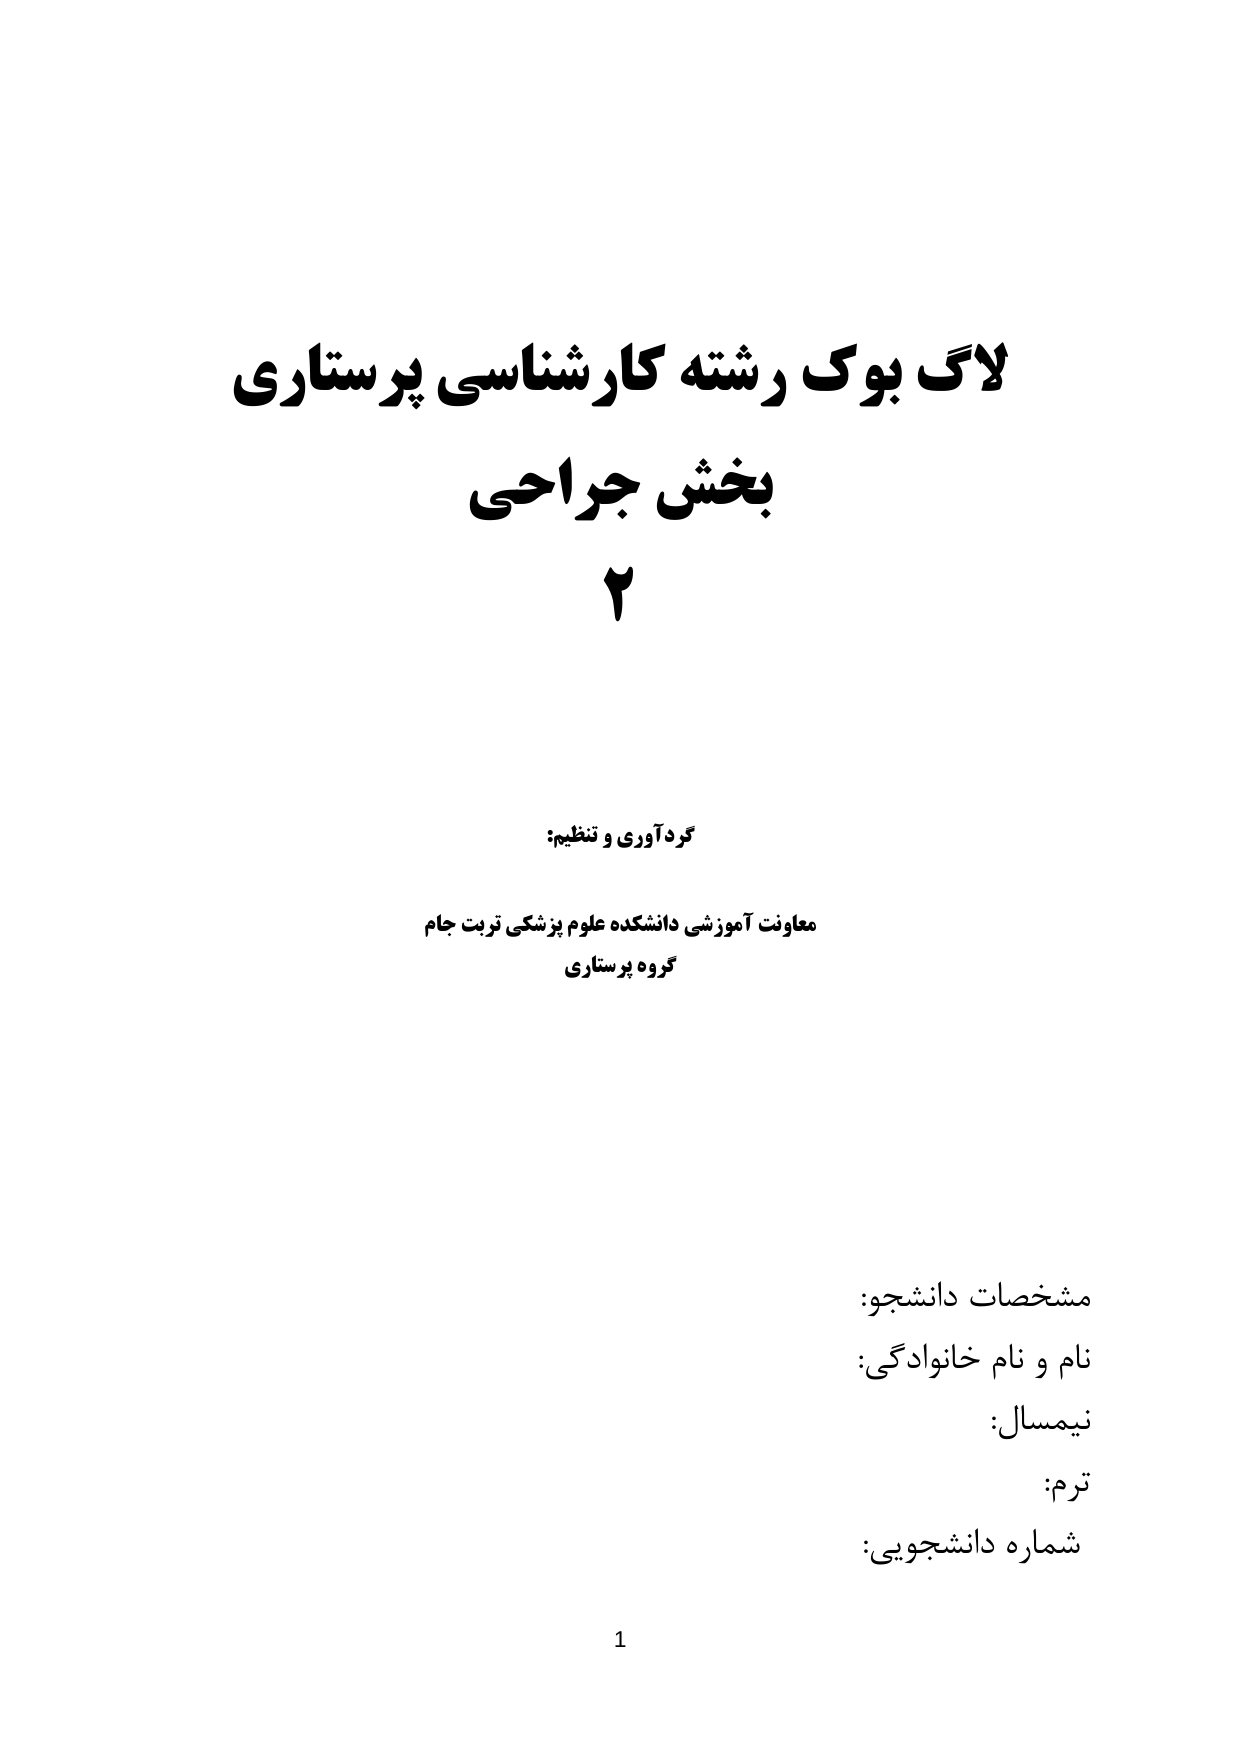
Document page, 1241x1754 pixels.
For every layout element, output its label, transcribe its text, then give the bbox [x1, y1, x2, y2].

text معاونت آموزشی دانشکده علوم پزشکی تربت جام [150, 915, 1090, 938]
text شماره دانشجویی: [150, 1526, 1090, 1567]
text نام و نام خانوادگی: [150, 1341, 1090, 1382]
text بخش جراحی [150, 459, 1090, 524]
text لاگ بوک رشته کارشناسی پرستاری [150, 346, 1090, 410]
text گردآوری و تنظیم: [150, 827, 1090, 850]
text ترم: [150, 1464, 1090, 1506]
text مشخصات دانشجو: [150, 1279, 1090, 1321]
text گروه پرستاری [150, 956, 1090, 979]
text 2 [150, 573, 1090, 637]
text نیمسال: [150, 1402, 1090, 1444]
